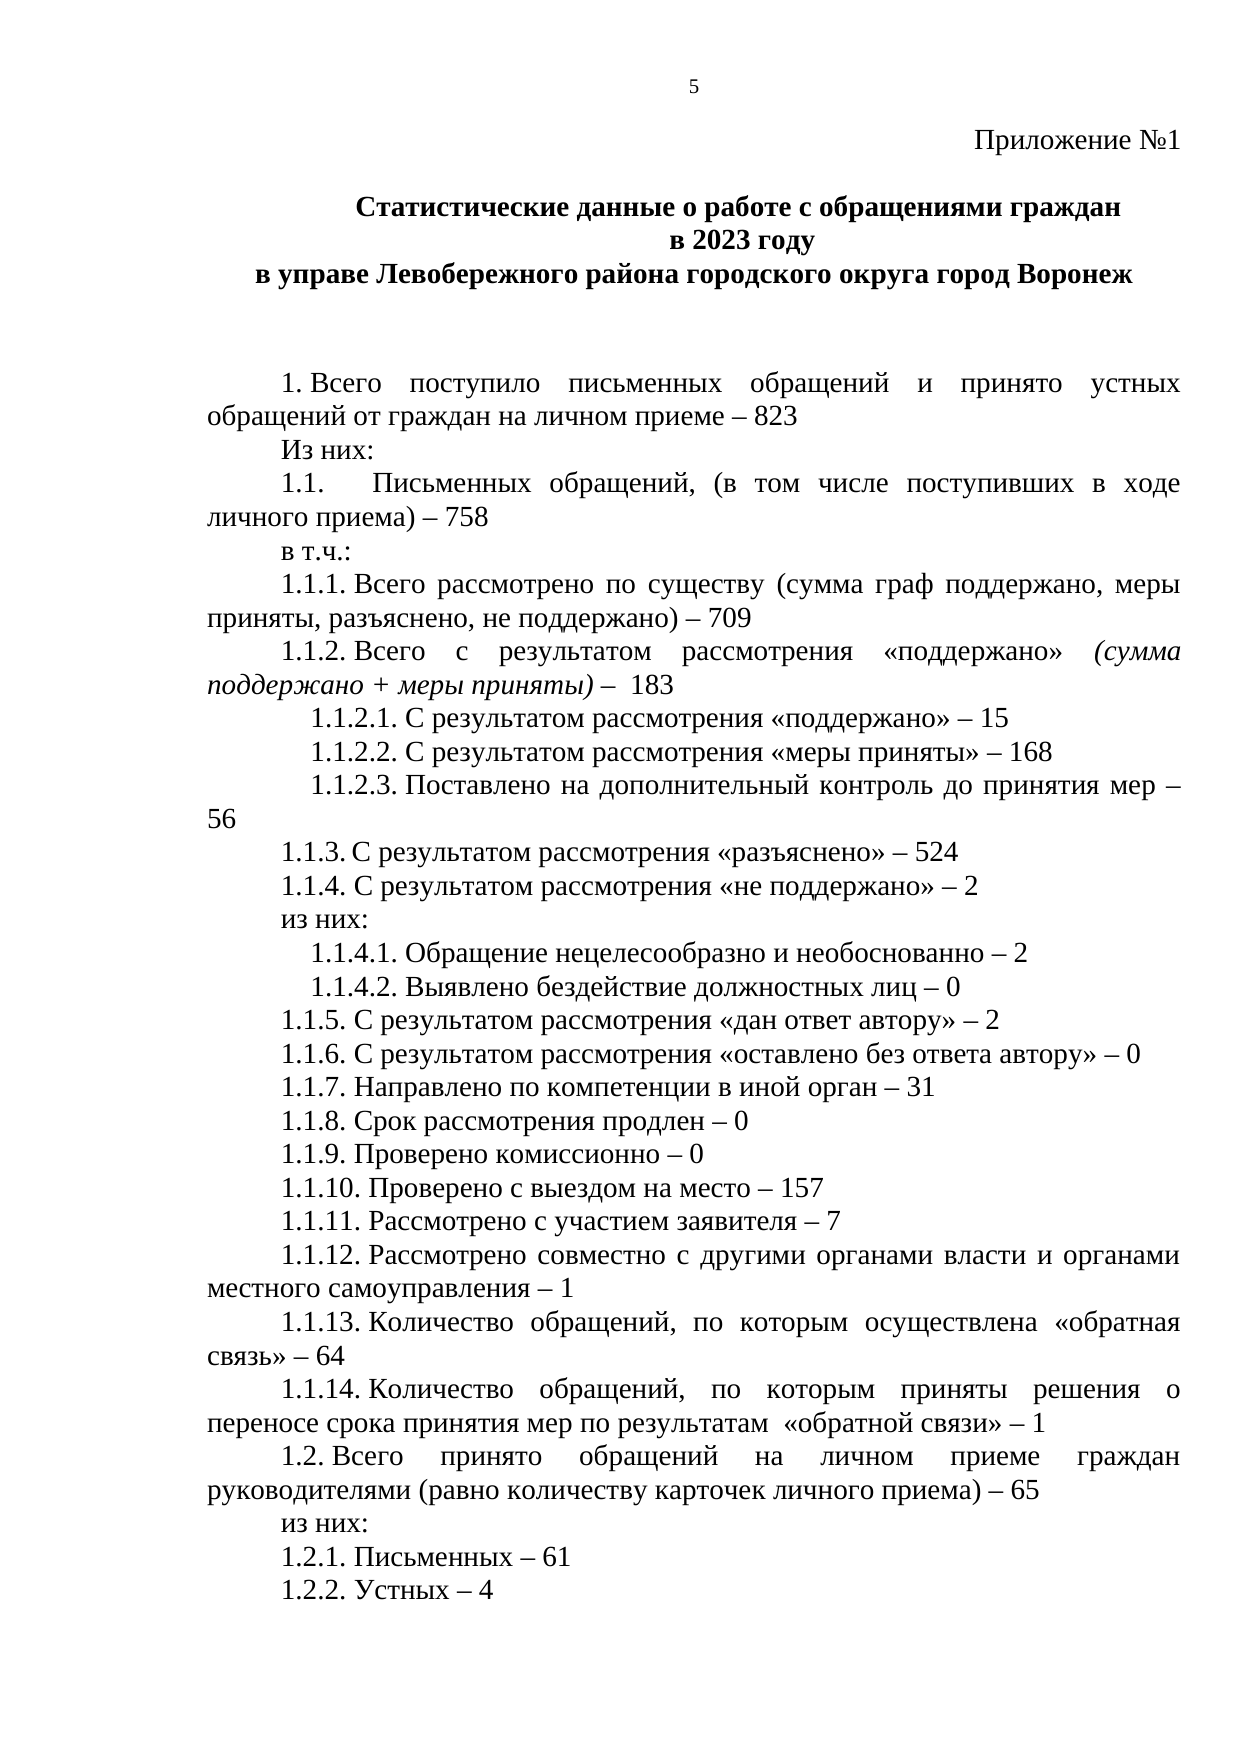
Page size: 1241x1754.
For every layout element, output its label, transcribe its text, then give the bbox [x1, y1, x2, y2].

text из них: [207, 1505, 1181, 1539]
text 1.1.4.2. Выявлено бездействие должностных лиц – 0 [207, 969, 1181, 1002]
text 1.1.2. Всего с результатом рассмотрения «поддержано» (сумма поддержано + меры приняты) – 183 [207, 633, 1181, 700]
text 1.1.2.2. С результатом рассмотрения «меры приняты» – 168 [207, 734, 1181, 767]
text 1.1.4.1. Обращение нецелесообразно и необоснованно – 2 [207, 935, 1181, 969]
text 1.1.1. Всего рассмотрено по существу (сумма граф поддержано, меры приняты, разъяснено, не поддержано) – 709 [207, 566, 1181, 633]
list Письменных обращений, (в том числе поступивших в ходе личного приема) – 758 [207, 466, 1181, 533]
text в 2023 году [207, 222, 1181, 256]
text в управе Левобережного района городского округа город Воронеж [207, 256, 1181, 289]
text 1.2.1. Письменных – 61 [207, 1539, 1181, 1572]
text 1.1.12. Рассмотрено совместно с другими органами власти и органами местного самоуправления – 1 [207, 1237, 1181, 1304]
text 1.1.6. С результатом рассмотрения «оставлено без ответа автору» – 0 [207, 1036, 1181, 1069]
text 1.1.10. Проверено с выездом на место – 157 [207, 1170, 1181, 1203]
text из них: [207, 902, 1181, 935]
text 1.1.4. С результатом рассмотрения «не поддержано» – 2 [207, 868, 1181, 902]
text 1.1.2.1. С результатом рассмотрения «поддержано» – 15 [207, 700, 1181, 734]
text 1.2.2. Устных – 4 [207, 1572, 1181, 1606]
text 1. Всего поступило письменных обращений и принято устных обращений от граждан на личном приеме – 823 [207, 365, 1181, 432]
text 1.1.3. С результатом рассмотрения «разъяснено» – 524 [207, 834, 1181, 868]
text 1.1.7. Направлено по компетенции в иной орган – 31 [207, 1069, 1181, 1103]
text 1.1.14. Количество обращений, по которым приняты решения о переносе срока принятия мер по результатам «обратной связи» – 1 [207, 1371, 1181, 1438]
text 1.1.9. Проверено комиссионно – 0 [207, 1136, 1181, 1170]
text 1.2. Всего принято обращений на личном приеме граждан руководителями (равно количеству карточек личного приема) – 65 [207, 1438, 1181, 1505]
text Приложение №1 [207, 122, 1181, 155]
text Статистические данные о работе с обращениями граждан [207, 189, 1181, 222]
text 1.1.8. Срок рассмотрения продлен – 0 [207, 1103, 1181, 1136]
text 1.1.13. Количество обращений, по которым осуществлена «обратная связь» – 64 [207, 1304, 1181, 1371]
text 1.1.11. Рассмотрено с участием заявителя – 7 [207, 1203, 1181, 1237]
text 1.1.5. С результатом рассмотрения «дан ответ автору» – 2 [207, 1002, 1181, 1036]
text Из них: [207, 432, 1181, 466]
text в т.ч.: [207, 533, 1181, 566]
text 1.1.2.3. Поставлено на дополнительный контроль до принятия мер – 56 [207, 767, 1181, 834]
